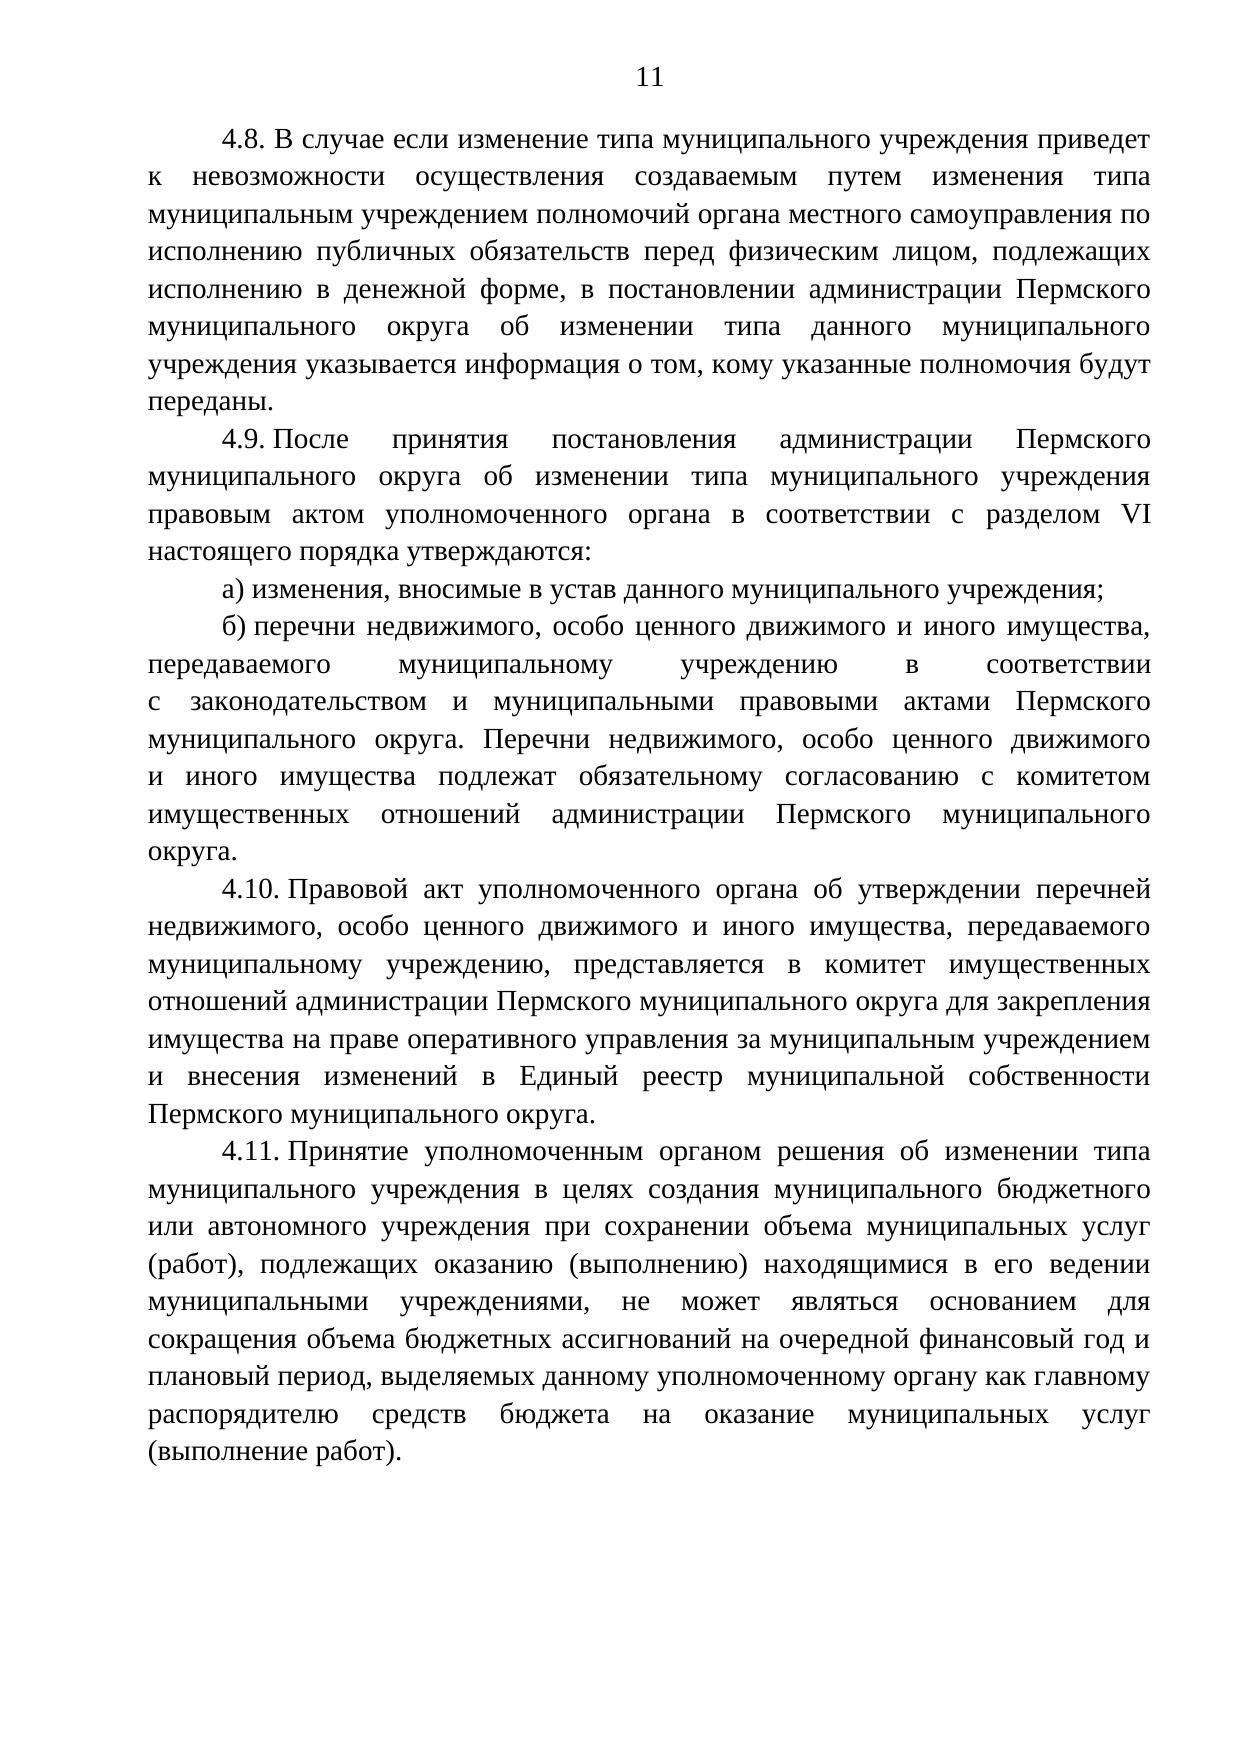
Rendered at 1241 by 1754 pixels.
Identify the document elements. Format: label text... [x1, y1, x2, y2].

text 4.9. После принятия постановления администрации Пермского муниципального округа об изменении типа муниципального учреждения правовым актом уполномоченного органа в соответствии с разделом VI настоящего порядка утверждаются: [148, 418, 1152, 568]
text б) перечни недвижимого, особо ценного движимого и иного имущества, передаваемого муниципальному учреждению в соответствии с законодательством и муниципальными правовыми актами Пермского муниципального округа. Перечни недвижимого, особо ценного движимого и иного имущества подлежат обязательному согласованию с комитетом имущественных отношений администрации Пермского муниципального округа. [148, 606, 1152, 868]
text 4.8. В случае если изменение типа муниципального учреждения приведет к невозможности осуществления создаваемым путем изменения типа муниципальным учреждением полномочий органа местного самоуправления по исполнению публичных обязательств перед физическим лицом, подлежащих исполнению в денежной форме, в постановлении администрации Пермского муниципального округа об изменении типа данного муниципального учреждения указывается информация о том, кому указанные полномочия будут переданы. [148, 118, 1152, 418]
text 4.10. Правовой акт уполномоченного органа об утверждении перечней недвижимого, особо ценного движимого и иного имущества, передаваемого муниципальному учреждению, представляется в комитет имущественных отношений администрации Пермского муниципального округа для закрепления имущества на праве оперативного управления за муниципальным учреждением и внесения изменений в Единый реестр муниципальной собственности Пермского муниципального округа. [148, 868, 1152, 1131]
text 4.11. Принятие уполномоченным органом решения об изменении типа муниципального учреждения в целях создания муниципального бюджетного или автономного учреждения при сохранении объема муниципальных услуг (работ), подлежащих оказанию (выполнению) находящимися в его ведении муниципальными учреждениями, не может являться основанием для сокращения объема бюджетных ассигнований на очередной финансовый год и плановый период, выделяемых данному уполномоченному органу как главному распорядителю средств бюджета на оказание муниципальных услуг (выполнение работ). [148, 1131, 1152, 1468]
text а) изменения, вносимые в устав данного муниципального учреждения; [148, 568, 1152, 606]
